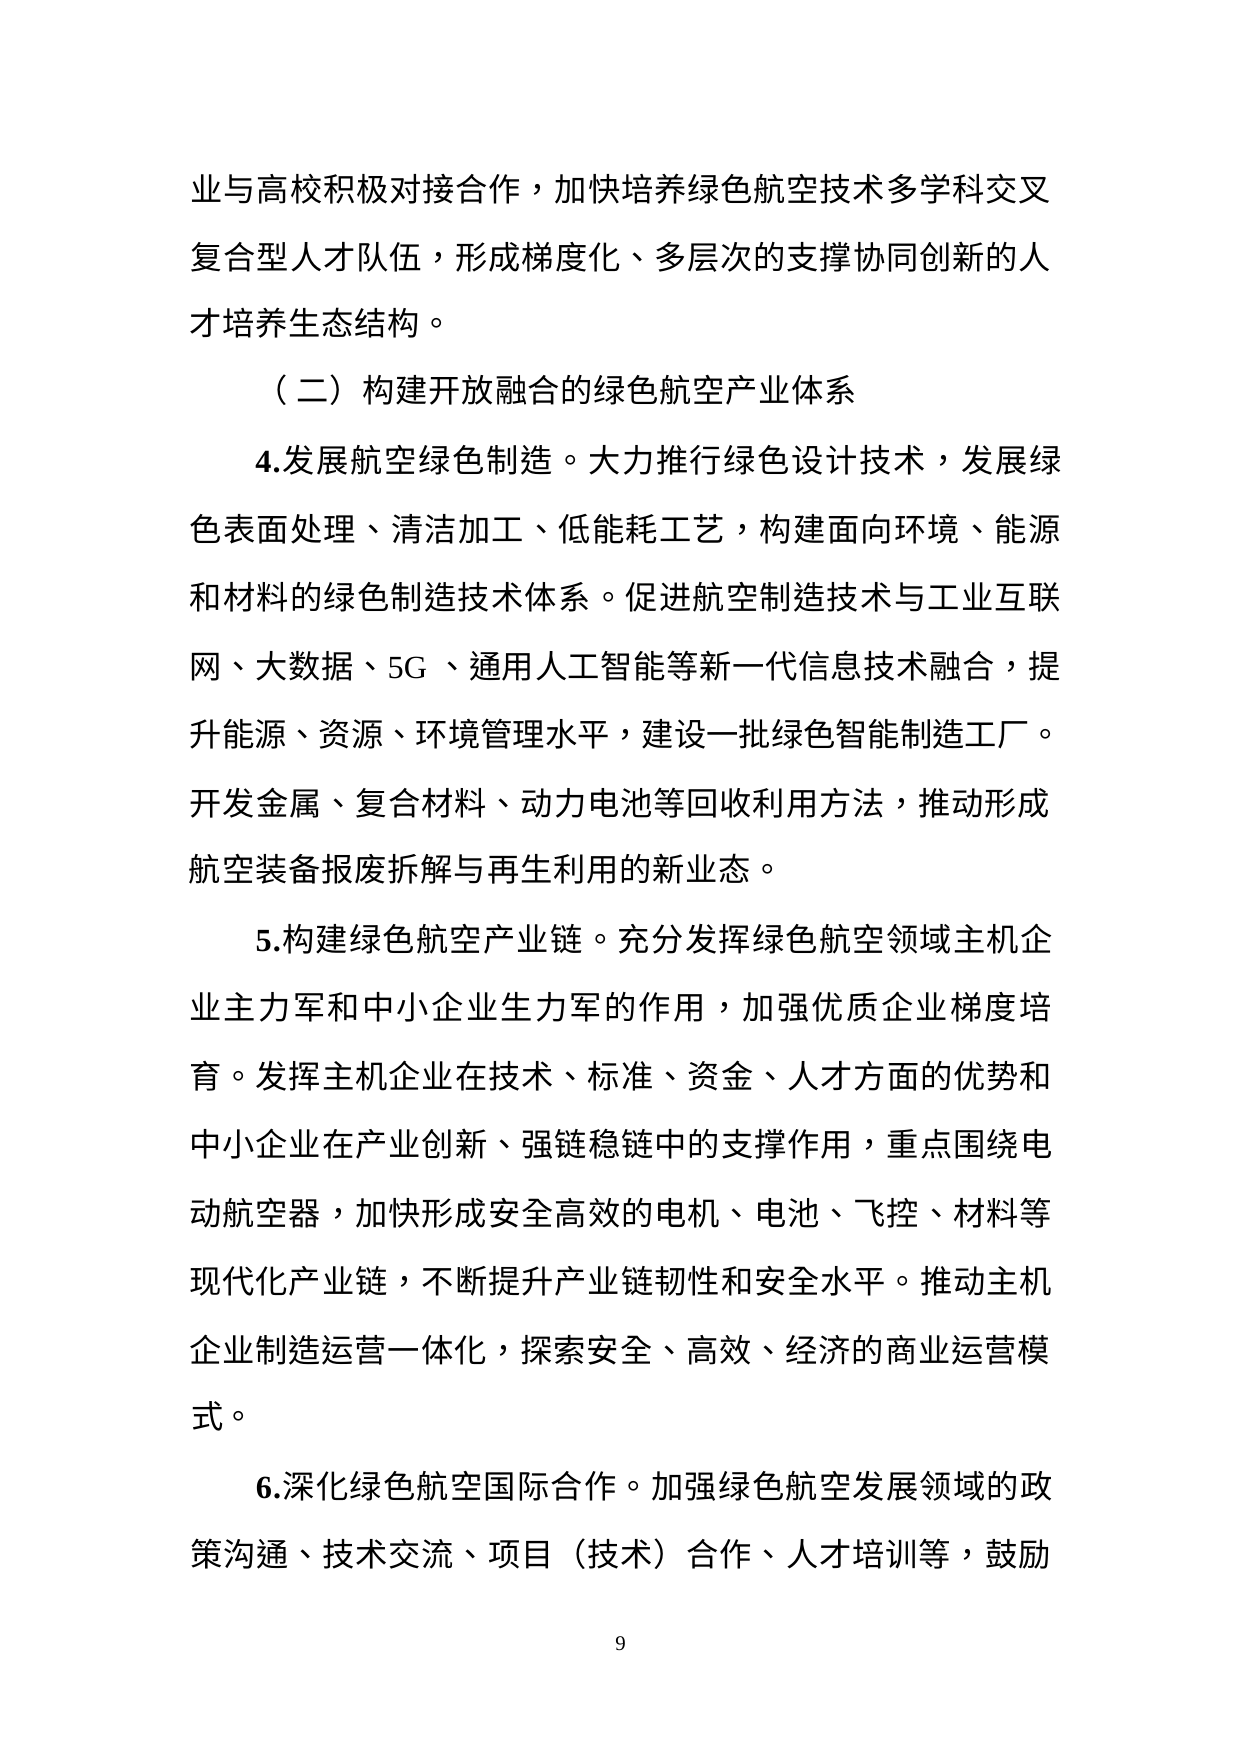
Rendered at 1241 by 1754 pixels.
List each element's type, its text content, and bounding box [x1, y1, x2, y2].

text （ 二）构建开放融合的绿色航空产业体系 [255, 371, 1062, 411]
text 航空装备报废拆解与再生利用的新业态。 [189, 849, 1062, 890]
text 式。 [191, 1397, 1062, 1437]
text 才培养生态结构。 [189, 303, 1062, 344]
text 4.发展航空绿色制造。大力推行绿色设计技术，发展绿 色表面处理、清洁加工、低能耗工艺，构建面向环境、能源 和材料的绿色制造技术体系。促进航空制造技术与工业互联 网、大数据、5G 、通用人工智能等新一代信息技术融合，提 升能源、资源、环境管理水平，建设一批绿色智能制造工厂。 开发金属、复合材料、动力电池等回收利用方法，推动形成 [189, 438, 1062, 825]
text 6.深化绿色航空国际合作。加强绿色航空发展领域的政 策沟通、技术交流、项目（技术）合作、人才培训等，鼓励 [190, 1464, 1052, 1576]
text 业与高校积极对接合作，加快培养绿色航空技术多学科交叉 复合型人才队伍，形成梯度化、多层次的支撑协同创新的人 [190, 166, 1052, 279]
text 5.构建绿色航空产业链。充分发挥绿色航空领域主机企 业主力军和中小企业生力军的作用，加强优质企业梯度培 育。发挥主机企业在技术、标准、资金、人才方面的优势和 中小企业在产业创新、强链稳链中的支撑作用，重点围绕电 动航空器，加快形成安全高效的电机、电池、飞控、材料等 现代化产业链，不断提升产业链韧性和安全水平。推动主机 企业制造运营一体化，探索安全、高效、经济的商业运营模 [189, 917, 1052, 1372]
